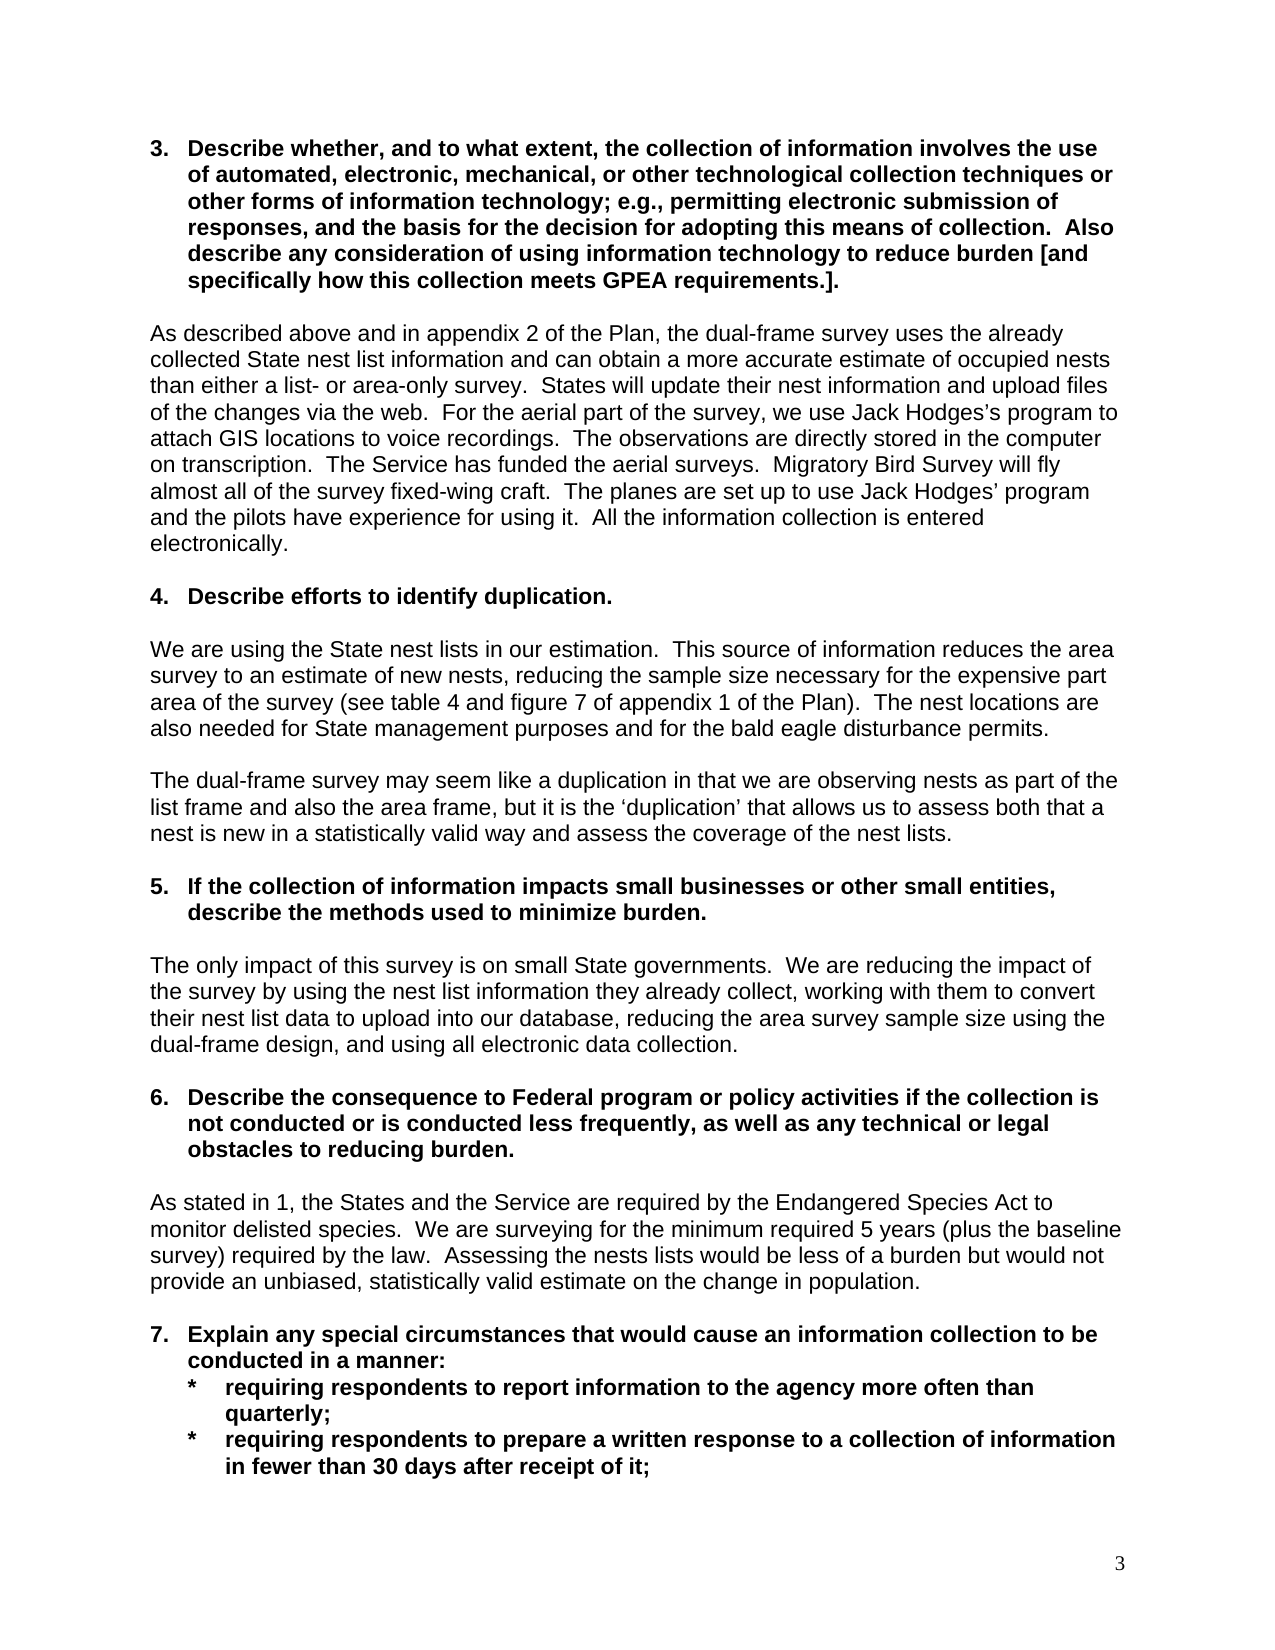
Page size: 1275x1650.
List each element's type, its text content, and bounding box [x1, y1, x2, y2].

text The dual-frame survey may seem like a duplication in that we are observing nests as part of the list frame and also the area frame, but it is the ‘duplication’ that allows us to assess both that a nest is new in a statistically valid way and assess the coverage of the nest lists. [150, 767, 1125, 847]
text As stated in 1, the States and the Service are required by the Endangered Species Act to monitor delisted species. We are surveying for the minimum required 5 years (plus the baseline survey) required by the law. Assessing the nests lists would be less of a burden but would not provide an unbiased, statistically valid estimate on the change in population. [150, 1189, 1125, 1294]
text 7. Explain any special circumstances that would cause an information collection to be conducted in a manner: [150, 1321, 1125, 1374]
text 4. Describe efforts to identify duplication. [150, 583, 1125, 609]
text We are using the State nest lists in our estimation. This source of information reduces the area survey to an estimate of new nests, reducing the sample size necessary for the expensive part area of the survey (see table 4 and figure 7 of appendix 1 of the Plan). The nest locations are also needed for State management purposes and for the bald eagle disturbance permits. [150, 636, 1125, 741]
text 5. If the collection of information impacts small businesses or other small entities, describe the methods used to minimize burden. [150, 873, 1125, 926]
text As described above and in appendix 2 of the Plan, the dual-frame survey uses the already collected State nest list information and can obtain a more accurate estimate of occupied nests than either a list- or area-only survey. States will update their nest information and upload files of the changes via the web. For the aerial part of the survey, we use Jack Hodges’s program to attach GIS locations to voice recordings. The observations are directly stored in the computer on transcription. The Service has funded the aerial surveys. Migratory Bird Survey will fly almost all of the survey fixed-wing craft. The planes are set up to use Jack Hodges’ program and the pilots have experience for using it. All the information collection is entered electronically. [150, 319, 1125, 557]
text The only impact of this survey is on small State governments. We are reducing the impact of the survey by using the nest list information they already collect, working with them to convert their nest list data to upload into our database, reducing the area survey sample size using the dual-frame design, and using all electronic data collection. [150, 952, 1125, 1057]
text * requiring respondents to prepare a written response to a collection of information in fewer than 30 days after receipt of it; [150, 1426, 1125, 1479]
text * requiring respondents to report information to the agency more often than quarterly; [150, 1374, 1125, 1426]
text 3. Describe whether, and to what extent, the collection of information involves the use of automated, electronic, mechanical, or other technological collection techniques or other forms of information technology; e.g., permitting electronic submission of responses, and the basis for the decision for adopting this means of collection. Also describe any consideration of using information technology to reduce burden [and specifically how this collection meets GPEA requirements.]. [150, 135, 1125, 293]
text 6. Describe the consequence to Federal program or policy activities if the collection is not conducted or is conducted less frequently, as well as any technical or legal obstacles to reducing burden. [150, 1084, 1125, 1163]
